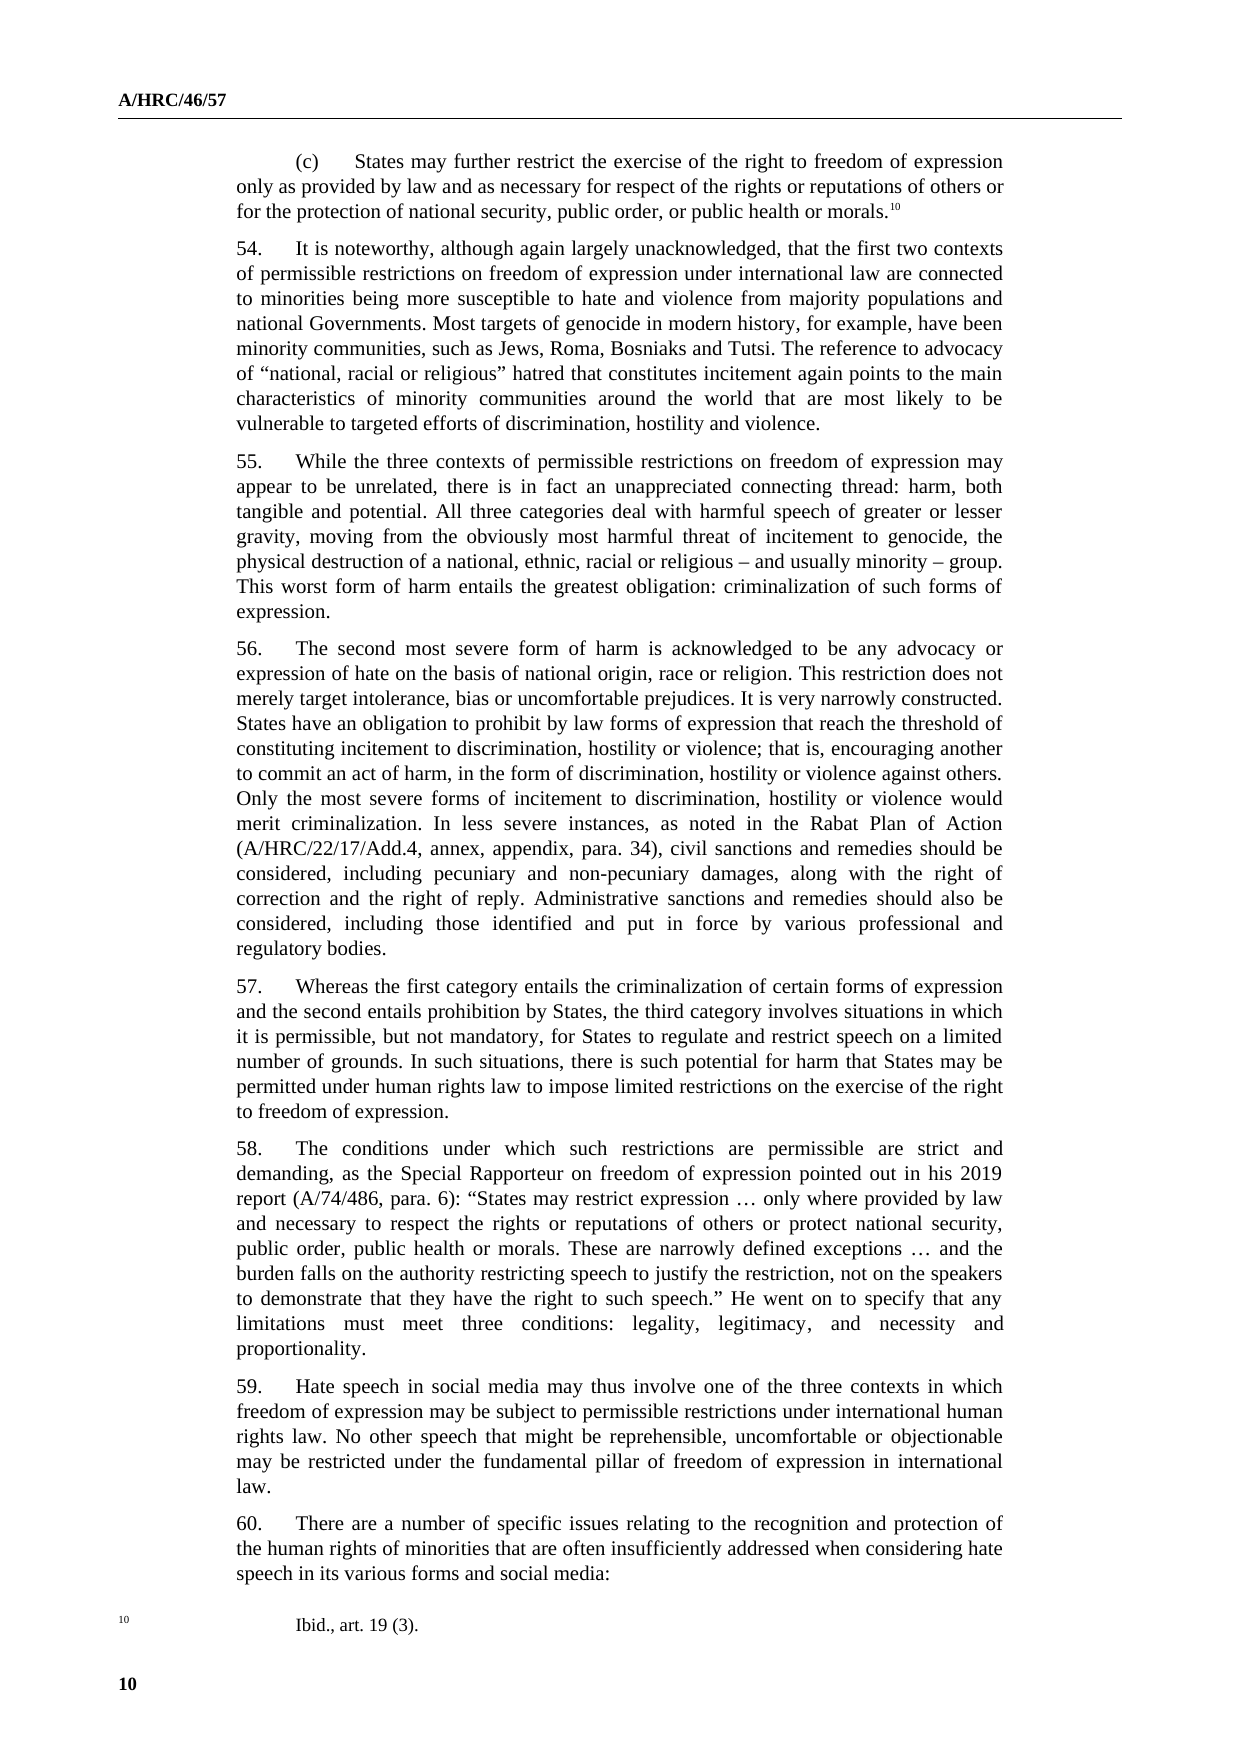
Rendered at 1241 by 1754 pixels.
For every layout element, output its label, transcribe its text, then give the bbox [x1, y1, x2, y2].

text 60. There are a number of specific issues relating to the recognition and protection of the human rights of minorities that are often insufficiently addressed when considering hate speech in its various forms and social media: [236, 1510, 1004, 1585]
text 54. It is noteworthy, although again largely unacknowledged, that the first two contexts of permissible restrictions on freedom of expression under international law are connected to minorities being more susceptible to hate and violence from majority populations and national Governments. Most targets of genocide in modern history, for example, have been minority communities, such as Jews, Roma, Bosniaks and Tutsi. The reference to advocacy of “national, racial or religious” hatred that constitutes incitement again points to the main characteristics of minority communities around the world that are most likely to be vulnerable to targeted efforts of discrimination, hostility and violence. [236, 235, 1004, 435]
text 56. The second most severe form of harm is acknowledged to be any advocacy or expression of hate on the basis of national origin, race or religion. This restriction does not merely target intolerance, bias or uncomfortable prejudices. It is very narrowly constructed. States have an obligation to prohibit by law forms of expression that reach the threshold of constituting incitement to discrimination, hostility or violence; that is, encouraging another to commit an act of harm, in the form of discrimination, hostility or violence against others. Only the most severe forms of incitement to discrimination, hostility or violence would merit criminalization. In less severe instances, as noted in the Rabat Plan of Action (A/HRC/22/17/Add.4, annex, appendix, para. 34), civil sanctions and remedies should be considered, including pecuniary and non-pecuniary damages, along with the right of correction and the right of reply. Administrative sanctions and remedies should also be considered, including those identified and put in force by various professional and regulatory bodies. [236, 635, 1004, 960]
text (c) States may further restrict the exercise of the right to freedom of expression only as provided by law and as necessary for respect of the rights or reputations of others or for the protection of national security, public order, or public health or morals. [236, 148, 1004, 223]
text 58. The conditions under which such restrictions are permissible are strict and demanding, as the Special Rapporteur on freedom of expression pointed out in his 2019 report (A/74/486, para. 6): “States may restrict expression … only where provided by law and necessary to respect the rights or reputations of others or protect national security, public order, public health or morals. These are narrowly defined exceptions … and the burden falls on the authority restricting speech to justify the restriction, not on the speakers to demonstrate that they have the right to such speech.” He went on to specify that any limitations must meet three conditions: legality, legitimacy, and necessity and proportionality. [236, 1135, 1004, 1360]
text 57. Whereas the first category entails the criminalization of certain forms of expression and the second entails prohibition by States, the third category involves situations in which it is permissible, but not mandatory, for States to regulate and restrict speech on a limited number of grounds. In such situations, there is such potential for harm that States may be permitted under human rights law to impose limited restrictions on the exercise of the right to freedom of expression. [236, 973, 1004, 1123]
text 55. While the three contexts of permissible restrictions on freedom of expression may appear to be unrelated, there is in fact an unappreciated connecting thread: harm, both tangible and potential. All three categories deal with harmful speech of greater or lesser gravity, moving from the obviously most harmful threat of incitement to genocide, the physical destruction of a national, ethnic, racial or religious – and usually minority – group. This worst form of harm entails the greatest obligation: criminalization of such forms of expression. [236, 448, 1004, 623]
text 59. Hate speech in social media may thus involve one of the three contexts in which freedom of expression may be subject to permissible restrictions under international human rights law. No other speech that might be reprehensible, uncomfortable or objectionable may be restricted under the fundamental pillar of freedom of expression in international law. [236, 1373, 1004, 1498]
